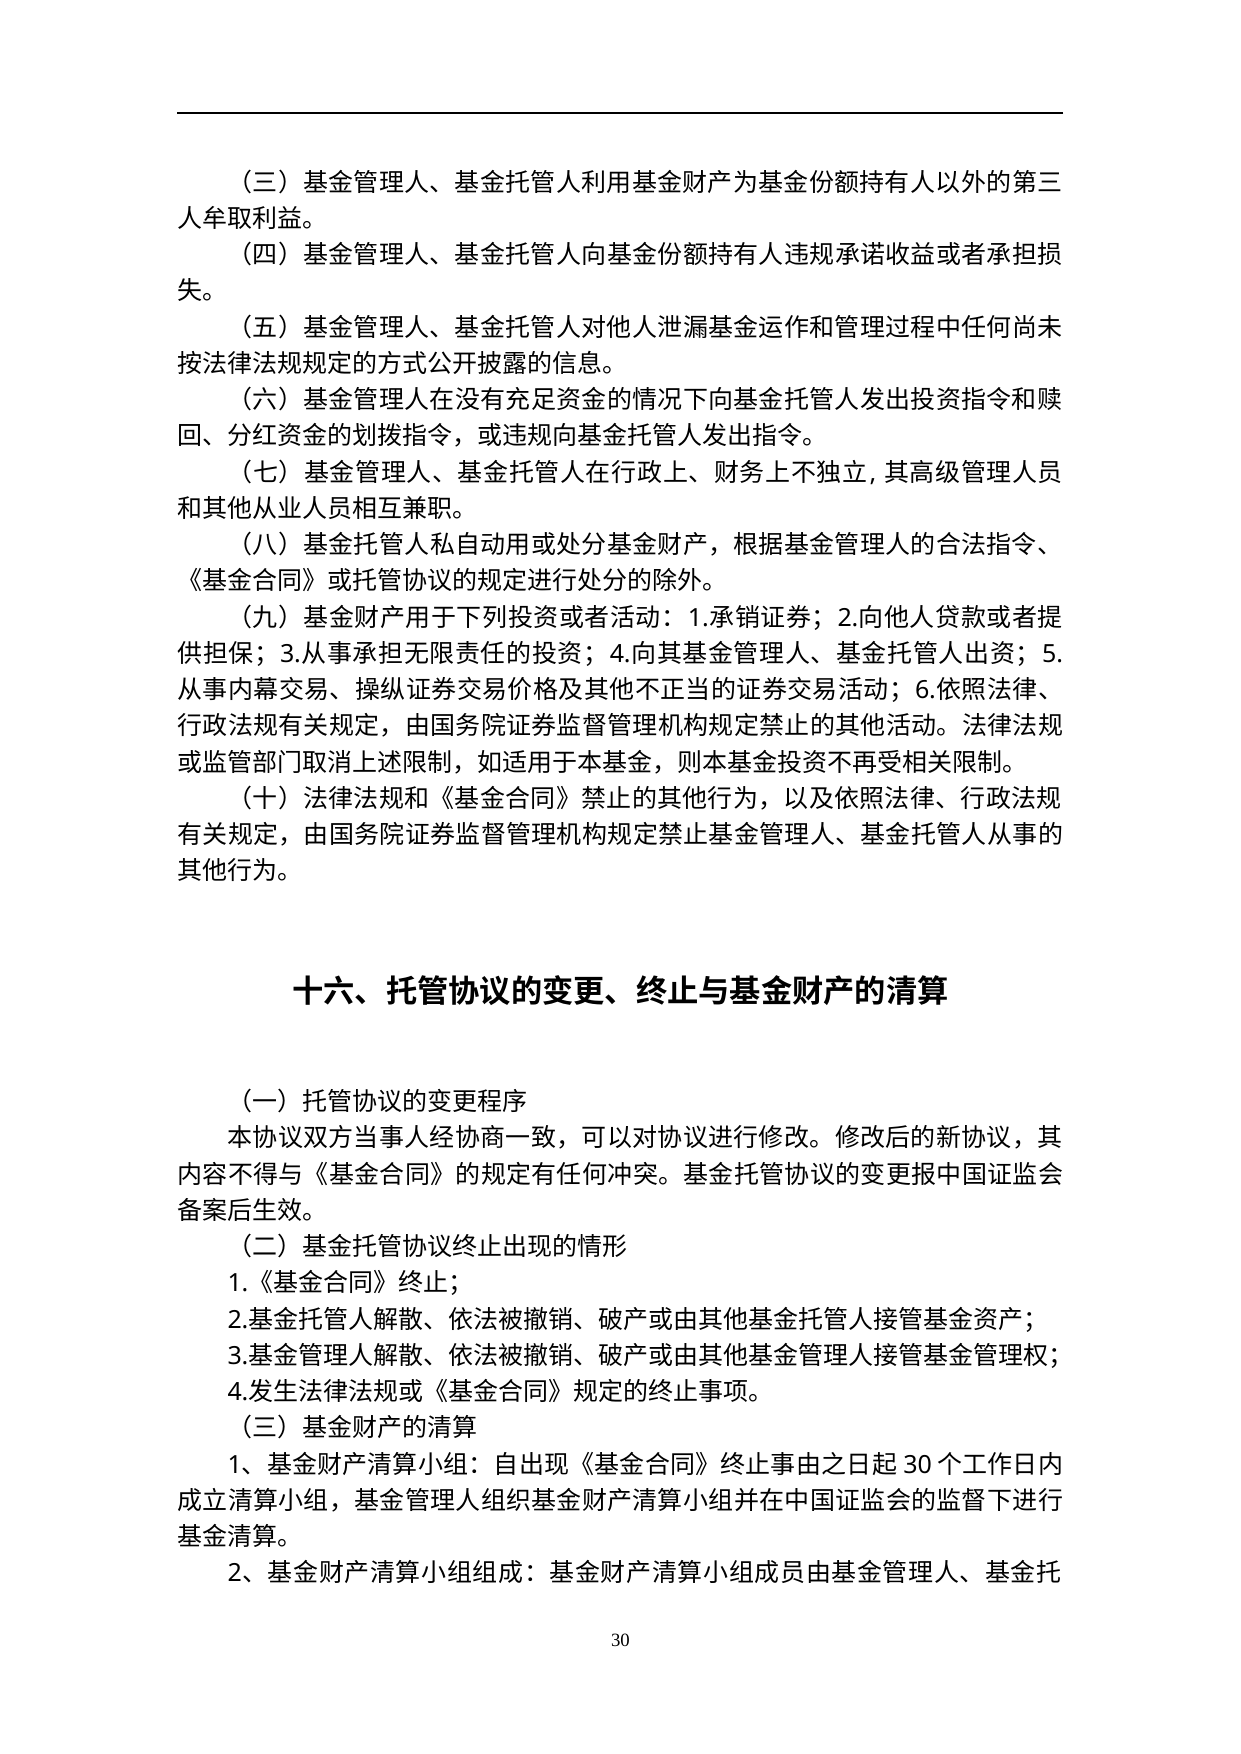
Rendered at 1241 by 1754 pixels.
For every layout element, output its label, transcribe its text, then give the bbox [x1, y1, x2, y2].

subtitle 十六、托管协议的变更、终止与基金财产的清算 [177, 957, 1063, 1022]
text （三）基金管理人、基金托管人利用基金财产为基金份额持有人以外的第三人牟取利益。 [177, 162, 1063, 234]
text （八）基金托管人私自动用或处分基金财产，根据基金管理人的合法指令、《基金合同》或托管协议的规定进行处分的除外。 [177, 524, 1063, 597]
text （十）法律法规和《基金合同》禁止的其他行为，以及依照法律、行政法规有关规定，由国务院证券监督管理机构规定禁止基金管理人、基金托管人从事的其他行为。 [177, 778, 1063, 887]
text （三）基金财产的清算 [177, 1408, 1063, 1444]
text （六）基金管理人在没有充足资金的情况下向基金托管人发出投资指令和赎回、分红资金的划拨指令，或违规向基金托管人发出指令。 [177, 379, 1063, 452]
text （七）基金管理人、基金托管人在行政上、财务上不独立, 其高级管理人员和其他从业人员相互兼职。 [177, 452, 1063, 524]
text （一）托管协议的变更程序 [177, 1082, 1063, 1118]
text 1、基金财产清算小组：自出现《基金合同》终止事由之日起30个工作日内成立清算小组，基金管理人组织基金财产清算小组并在中国证监会的监督下进行基金清算。 [177, 1444, 1063, 1553]
text 2.基金托管人解散、依法被撤销、破产或由其他基金托管人接管基金资产； [177, 1299, 1063, 1335]
text 本协议双方当事人经协商一致，可以对协议进行修改。修改后的新协议，其内容不得与《基金合同》的规定有任何冲突。基金托管协议的变更报中国证监会备案后生效。 [177, 1118, 1063, 1227]
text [177, 1553, 1063, 1589]
text 3.基金管理人解散、依法被撤销、破产或由其他基金管理人接管基金管理权； [177, 1335, 1063, 1372]
text （二）基金托管协议终止出现的情形 [177, 1227, 1063, 1263]
text 1.《基金合同》终止； [177, 1263, 1063, 1299]
text （五）基金管理人、基金托管人对他人泄漏基金运作和管理过程中任何尚未按法律法规规定的方式公开披露的信息。 [177, 307, 1063, 379]
text （九）基金财产用于下列投资或者活动：1.承销证券；2.向他人贷款或者提供担保；3.从事承担无限责任的投资；4.向其基金管理人、基金托管人出资；5.从事内幕交易、操纵证券交易价格及其他不正当的证券交易活动；6.依照法律、行政法规有关规定，由国务院证券监督管理机构规定禁止的其他活动。法律法规或监管部门取消上述限制，如适用于本基金，则本基金投资不再受相关限制。 [177, 597, 1063, 778]
text （四）基金管理人、基金托管人向基金份额持有人违规承诺收益或者承担损失。 [177, 234, 1063, 307]
text 4.发生法律法规或《基金合同》规定的终止事项。 [177, 1372, 1063, 1408]
